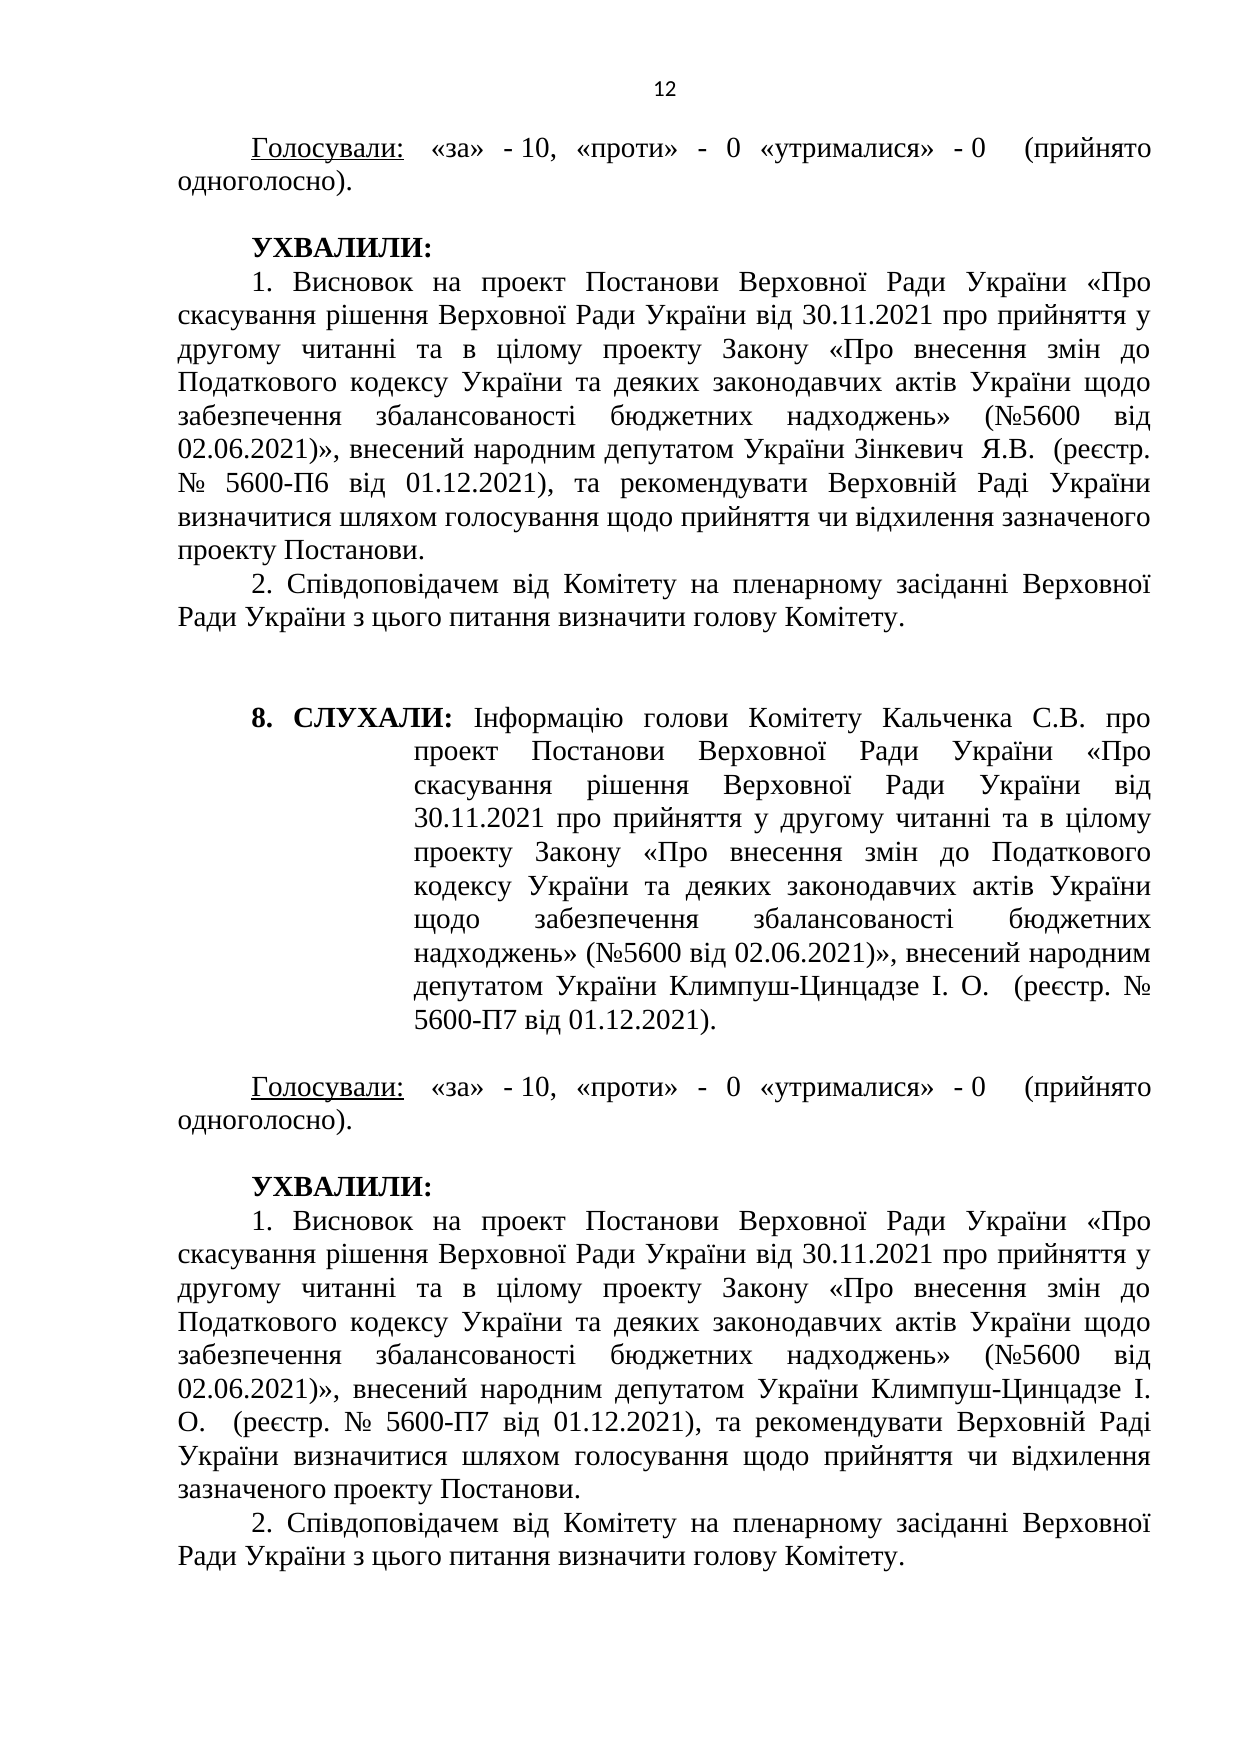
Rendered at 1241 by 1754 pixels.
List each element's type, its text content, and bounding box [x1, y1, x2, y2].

text 1. Висновок на проект Постанови Верховної Ради України «Про скасування рішення Верховної Ради України від 30.11.2021 про прийняття у другому читанні та в цілому проекту Закону «Про внесення змін до Податкового кодексу України та деяких законодавчих актів України щодо забезпечення збалансованості бюджетних надходжень» (№5600 від 02.06.2021)», внесений народним депутатом України Климпуш-Цинцадзе І. О. (реєстр. № 5600-П7 від 01.12.2021), та рекомендувати Верховній Раді України визначитися шляхом голосування щодо прийняття чи відхилення зазначеного проекту Постанови. [177, 1203, 1152, 1505]
text 1. Висновок на проект Постанови Верховної Ради України «Про скасування рішення Верховної Ради України від 30.11.2021 про прийняття у другому читанні та в цілому проекту Закону «Про внесення змін до Податкового кодексу України та деяких законодавчих актів України щодо забезпечення збалансованості бюджетних надходжень» (№5600 від 02.06.2021)», внесений народним депутатом України Зінкевич Я.В. (реєстр. № 5600-П6 від 01.12.2021), та рекомендувати Верховній Раді України визначитися шляхом голосування щодо прийняття чи відхилення зазначеного проекту Постанови. [177, 264, 1152, 566]
text 2. Співдоповідачем від Комітету на пленарному засіданні Верховної Ради України з цього питання визначити голову Комітету. [177, 566, 1152, 633]
text УХВАЛИЛИ: [177, 1169, 1152, 1203]
text Голосували: «за» - 10, «проти» - 0 «утрималися» - 0 (прийнято одноголосно). [177, 1069, 1152, 1136]
text УХВАЛИЛИ: [177, 230, 1152, 264]
text 8. СЛУХАЛИ: Інформацію голови Комітету Кальченка С.В. про проект Постанови Верховної Ради України «Про скасування рішення Верховної Ради України від 30.11.2021 про прийняття у другому читанні та в цілому проекту Закону «Про внесення змін до Податкового кодексу України та деяких законодавчих актів України щодо забезпечення збалансованості бюджетних надходжень» (№5600 від 02.06.2021)», внесений народним депутатом України Климпуш-Цинцадзе І. О. (реєстр. № 5600-П7 від 01.12.2021). [251, 700, 1152, 1035]
text 2. Співдоповідачем від Комітету на пленарному засіданні Верховної Ради України з цього питання визначити голову Комітету. [177, 1505, 1152, 1572]
text Голосували: «за» - 10, «проти» - 0 «утрималися» - 0 (прийнято одноголосно). [177, 130, 1152, 197]
